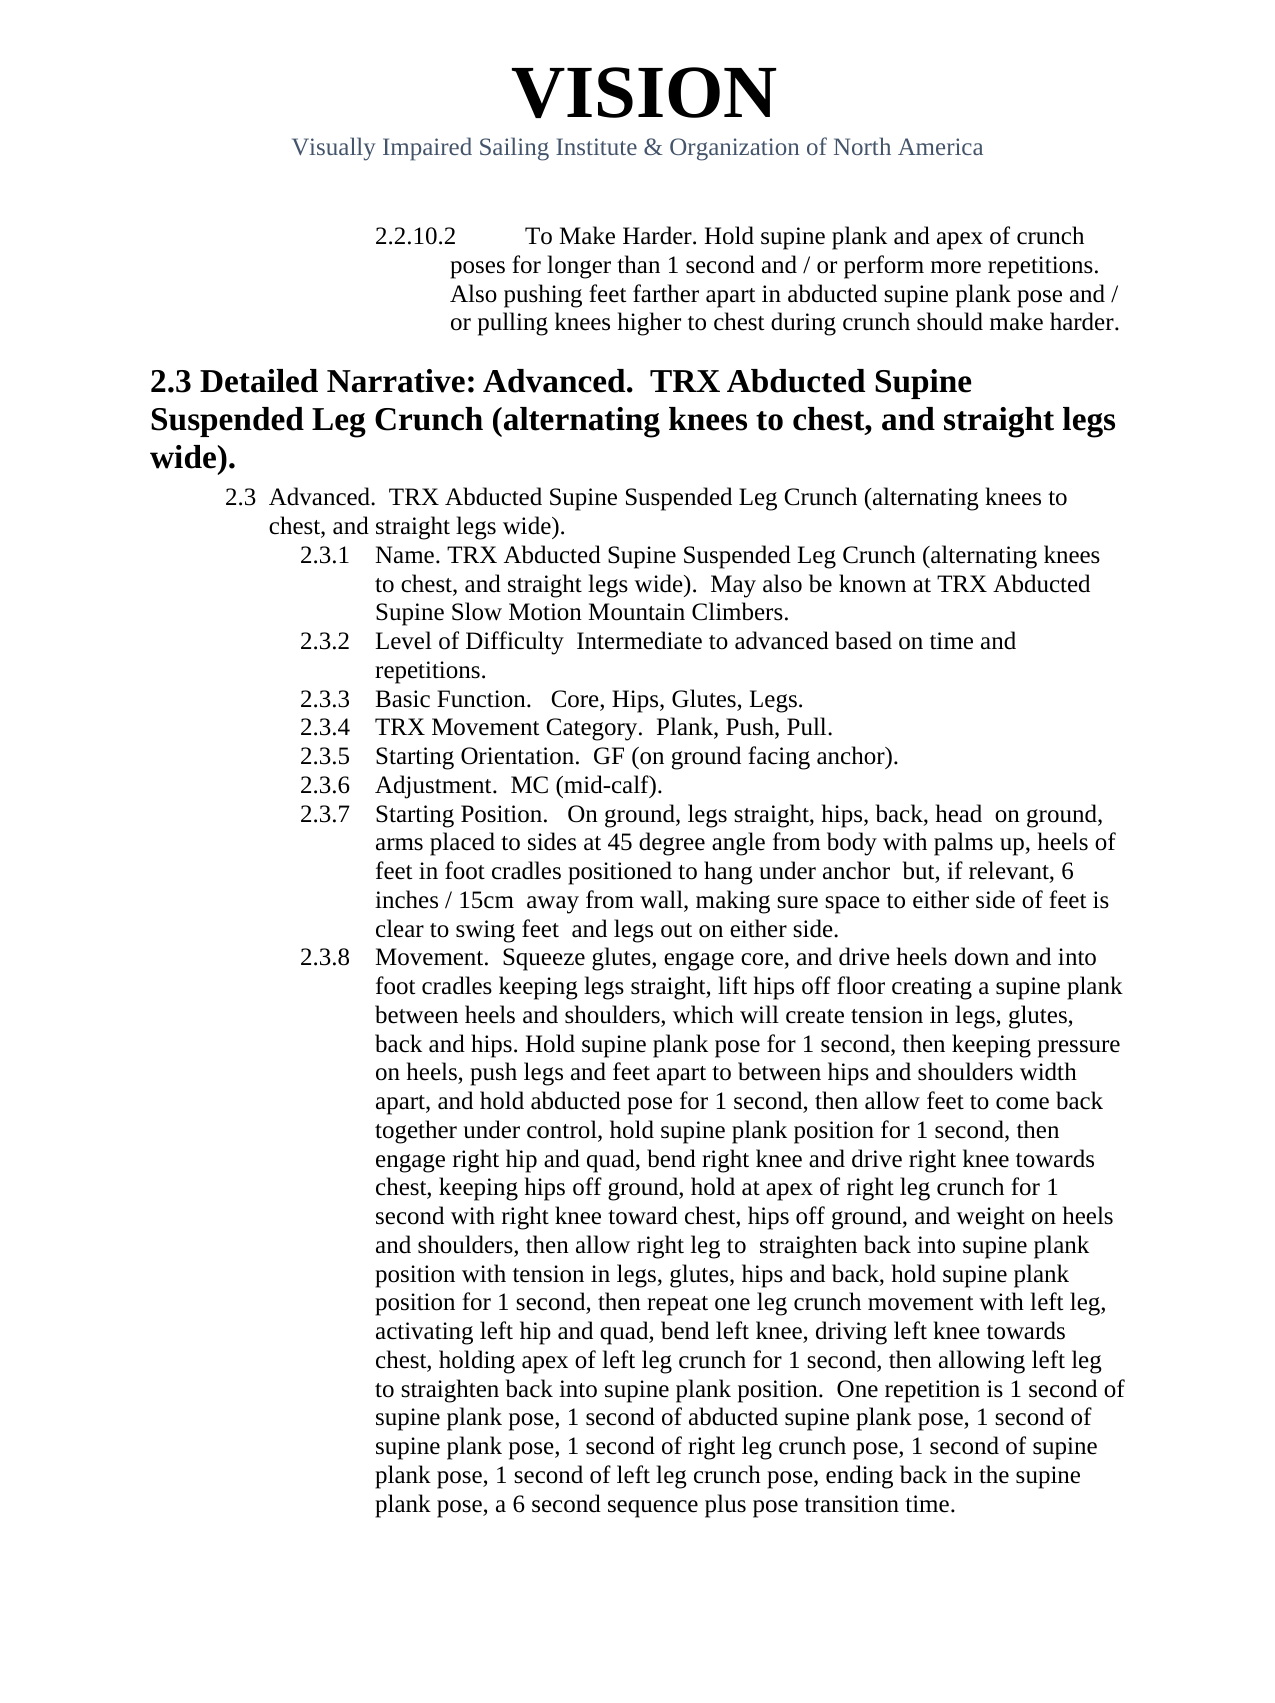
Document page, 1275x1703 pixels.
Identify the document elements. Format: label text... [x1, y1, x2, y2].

list Level of Difficulty Intermediate to advanced based on time and repetitions. [300, 626, 1125, 684]
subtitle 2.3 Detailed Narrative: Advanced. TRX Abducted Supine Suspended Leg Crunch (alternating knees to chest, and straight legs wide). [150, 361, 1125, 476]
list Adjustment. MC (mid-calf). [300, 770, 1125, 799]
list Name. TRX Abducted Supine Suspended Leg Crunch (alternating knees to chest, and straight legs wide). May also be known at TRX Abducted Supine Slow Motion Mountain Climbers. [300, 540, 1125, 626]
list Advanced. TRX Abducted Supine Suspended Leg Crunch (alternating knees to chest, and straight legs wide). [225, 482, 1125, 540]
list Starting Position. On ground, legs straight, hips, back, head on ground, arms placed to sides at 45 degree angle from body with palms up, heels of feet in foot cradles positioned to hang under anchor but, if relevant, 6 inches / 15cm away from wall, making sure space to either side of feet is clear to swing feet and legs out on either side. [300, 799, 1125, 942]
list To Make Harder. Hold supine plank and apex of crunch poses for longer than 1 second and / or perform more repetitions. Also pushing feet farther apart in abducted supine plank pose and / or pulling knees higher to chest during crunch should make harder. [375, 221, 1125, 336]
list Basic Function. Core, Hips, Glutes, Legs. [300, 684, 1125, 712]
list Starting Orientation. GF (on ground facing anchor). [300, 741, 1125, 770]
list Movement. Squeeze glutes, engage core, and drive heels down and into foot cradles keeping legs straight, lift hips off floor creating a supine plank between heels and shoulders, which will create tension in legs, glutes, back and hips. Hold supine plank pose for 1 second, then keeping pressure on heels, push legs and feet apart to between hips and shoulders width apart, and hold abducted pose for 1 second, then allow feet to come back together under control, hold supine plank position for 1 second, then engage right hip and quad, bend right knee and drive right knee towards chest, keeping hips off ground, hold at apex of right leg crunch for 1 second with right knee toward chest, hips off ground, and weight on heels and shoulders, then allow right leg to straighten back into supine plank position with tension in legs, glutes, hips and back, hold supine plank position for 1 second, then repeat one leg crunch movement with left leg, activating left hip and quad, bend left knee, driving left knee towards chest, holding apex of left leg crunch for 1 second, then allowing left leg to straighten back into supine plank position. One repetition is 1 second of supine plank pose, 1 second of abducted supine plank pose, 1 second of supine plank pose, 1 second of right leg crunch pose, 1 second of supine plank pose, 1 second of left leg crunch pose, ending back in the supine plank pose, a 6 second sequence plus pose transition time. [300, 942, 1125, 1517]
list TRX Movement Category. Plank, Push, Pull. [300, 712, 1125, 741]
